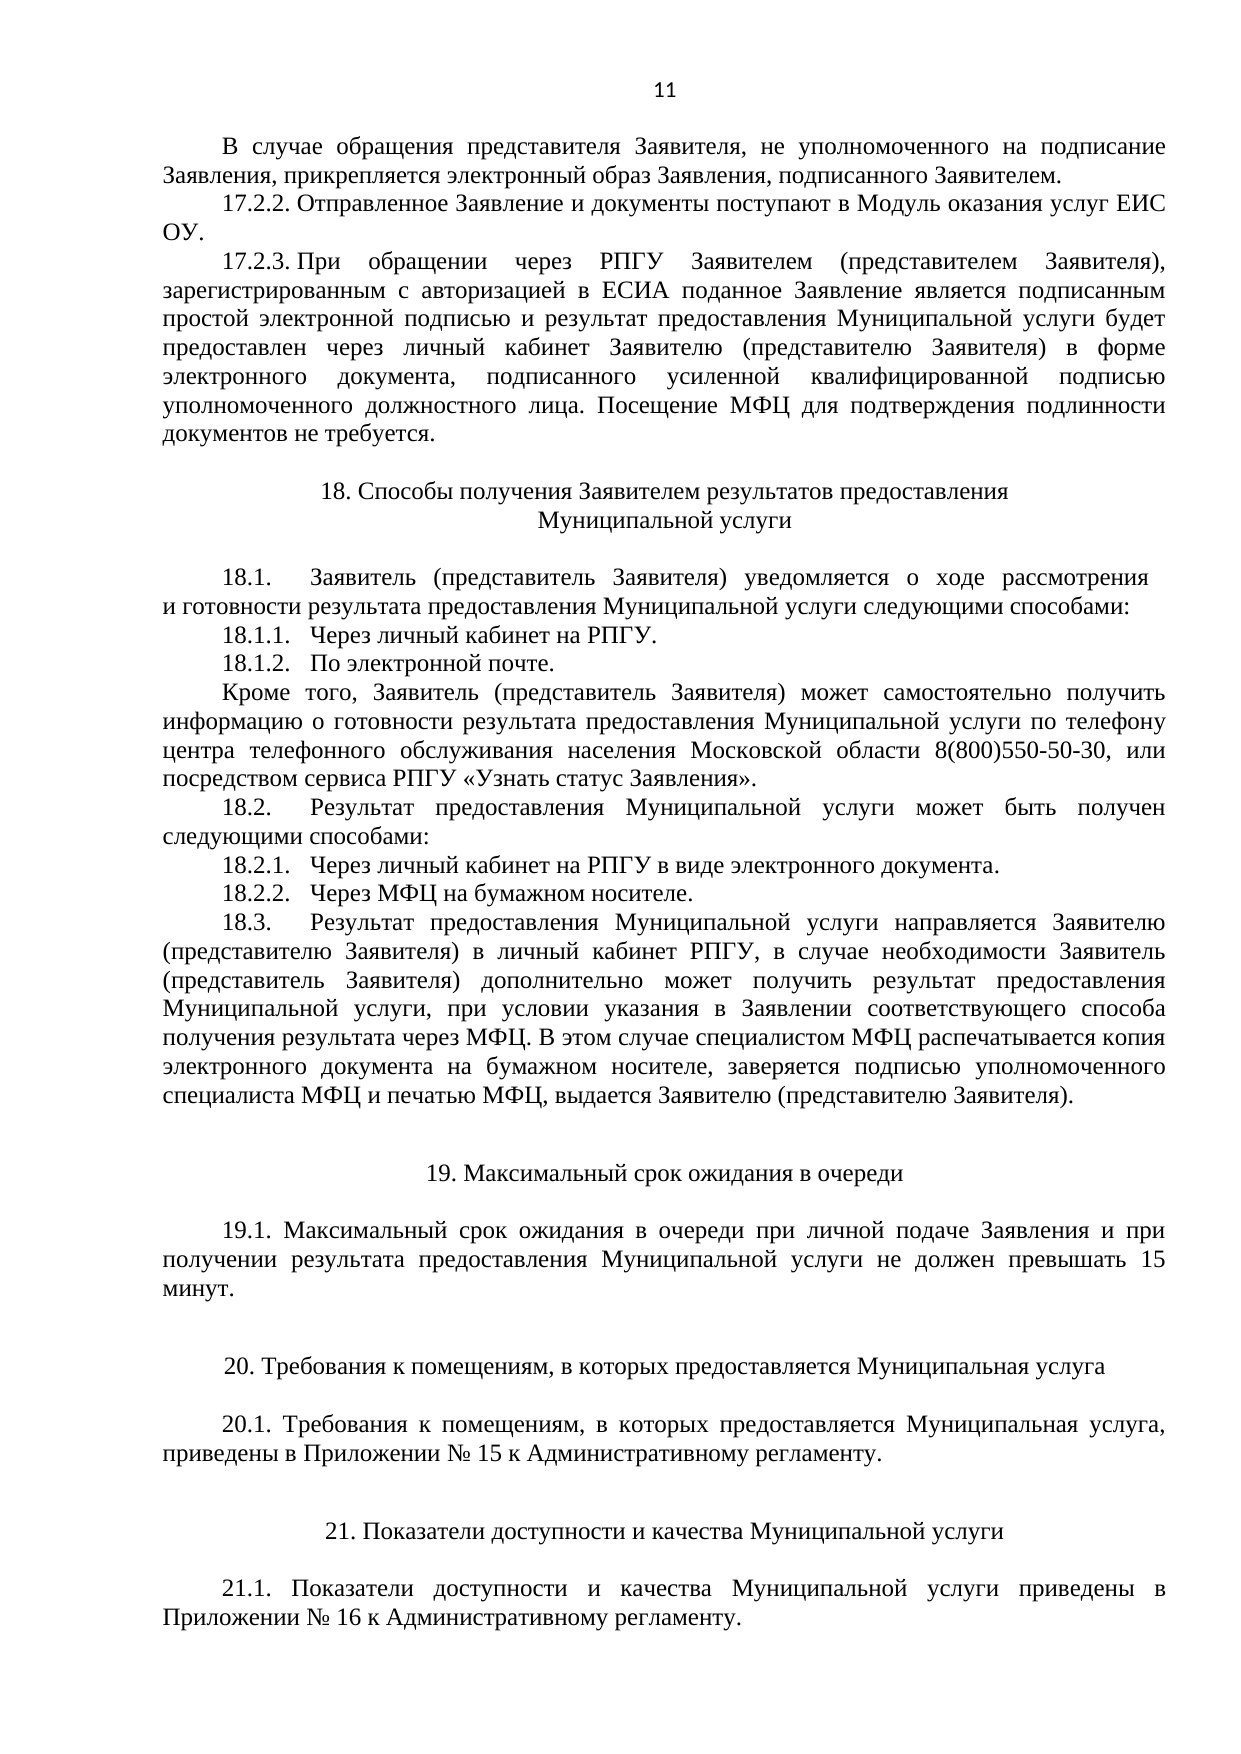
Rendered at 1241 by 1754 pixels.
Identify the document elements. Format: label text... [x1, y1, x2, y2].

list 19. Максимальный срок ожидания в очереди [162, 1158, 1167, 1187]
text 18.2.1. Через личный кабинет на РПГУ в виде электронного документа. [162, 850, 1167, 878]
list 20. Требования к помещениям, в которых предоставляется Муниципальная услуга [162, 1351, 1167, 1380]
list 21.1. Показатели доступности и качества Муниципальной услуги приведены в Приложении № 16 к Административному регламенту. [162, 1573, 1167, 1631]
list 17.2.2. Отправленное Заявление и документы поступают в Модуль оказания услуг ЕИС ОУ. [162, 188, 1167, 246]
text В случае обращения представителя Заявителя, не уполномоченного на подписание Заявления, прикрепляется электронный образ Заявления, подписанного Заявителем. [162, 131, 1167, 188]
text 18.3. Результат предоставления Муниципальной услуги направляется Заявителю (представителю Заявителя) в личный кабинет РПГУ, в случае необходимости Заявитель (представитель Заявителя) дополнительно может получить результат предоставления Муниципальной услуги, при условии указания в Заявлении соответствующего способа получения результата через МФЦ. В этом случае специалистом МФЦ распечатывается копия электронного документа на бумажном носителе, заверяется подписью уполномоченного специалиста МФЦ и печатью МФЦ, выдается Заявителю (представителю Заявителя). [162, 907, 1167, 1108]
text 18.1.1. Через личный кабинет на РПГУ. [162, 620, 1167, 648]
text 18.1. Заявитель (представитель Заявителя) уведомляется о ходе рассмотрения и готовности результата предоставления Муниципальной услуги следующими способами: [162, 562, 1167, 620]
list Муниципальной услуги [162, 505, 1167, 533]
text 18.2.2. Через МФЦ на бумажном носителе. [162, 878, 1167, 907]
text Кроме того, Заявитель (представитель Заявителя) может самостоятельно получить информацию о готовности результата предоставления Муниципальной услуги по телефону центра телефонного обслуживания населения Московской области 8(800)550-50-30, или посредством сервиса РПГУ «Узнать статус Заявления». [162, 677, 1167, 792]
text 18.1.2. По электронной почте. [162, 648, 1167, 677]
text 18.2. Результат предоставления Муниципальной услуги может быть получен следующими способами: [162, 792, 1167, 850]
list 21. Показатели доступности и качества Муниципальной услуги [162, 1516, 1167, 1545]
list 19.1. Максимальный срок ожидания в очереди при личной подаче Заявления и при получении результата предоставления Муниципальной услуги не должен превышать 15 минут. [162, 1216, 1167, 1302]
list 20.1. Требования к помещениям, в которых предоставляется Муниципальная услуга, приведены в Приложении № 15 к Административному регламенту. [162, 1409, 1167, 1466]
list 17.2.3. При обращении через РПГУ Заявителем (представителем Заявителя), зарегистрированным с авторизацией в ЕСИА поданное Заявление является подписанным простой электронной подписью и результат предоставления Муниципальной услуги будет предоставлен через личный кабинет Заявителю (представителю Заявителя) в форме электронного документа, подписанного усиленной квалифицированной подписью уполномоченного должностного лица. Посещение МФЦ для подтверждения подлинности документов не требуется. [162, 246, 1167, 447]
list 18. Способы получения Заявителем результатов предоставления [162, 476, 1167, 505]
